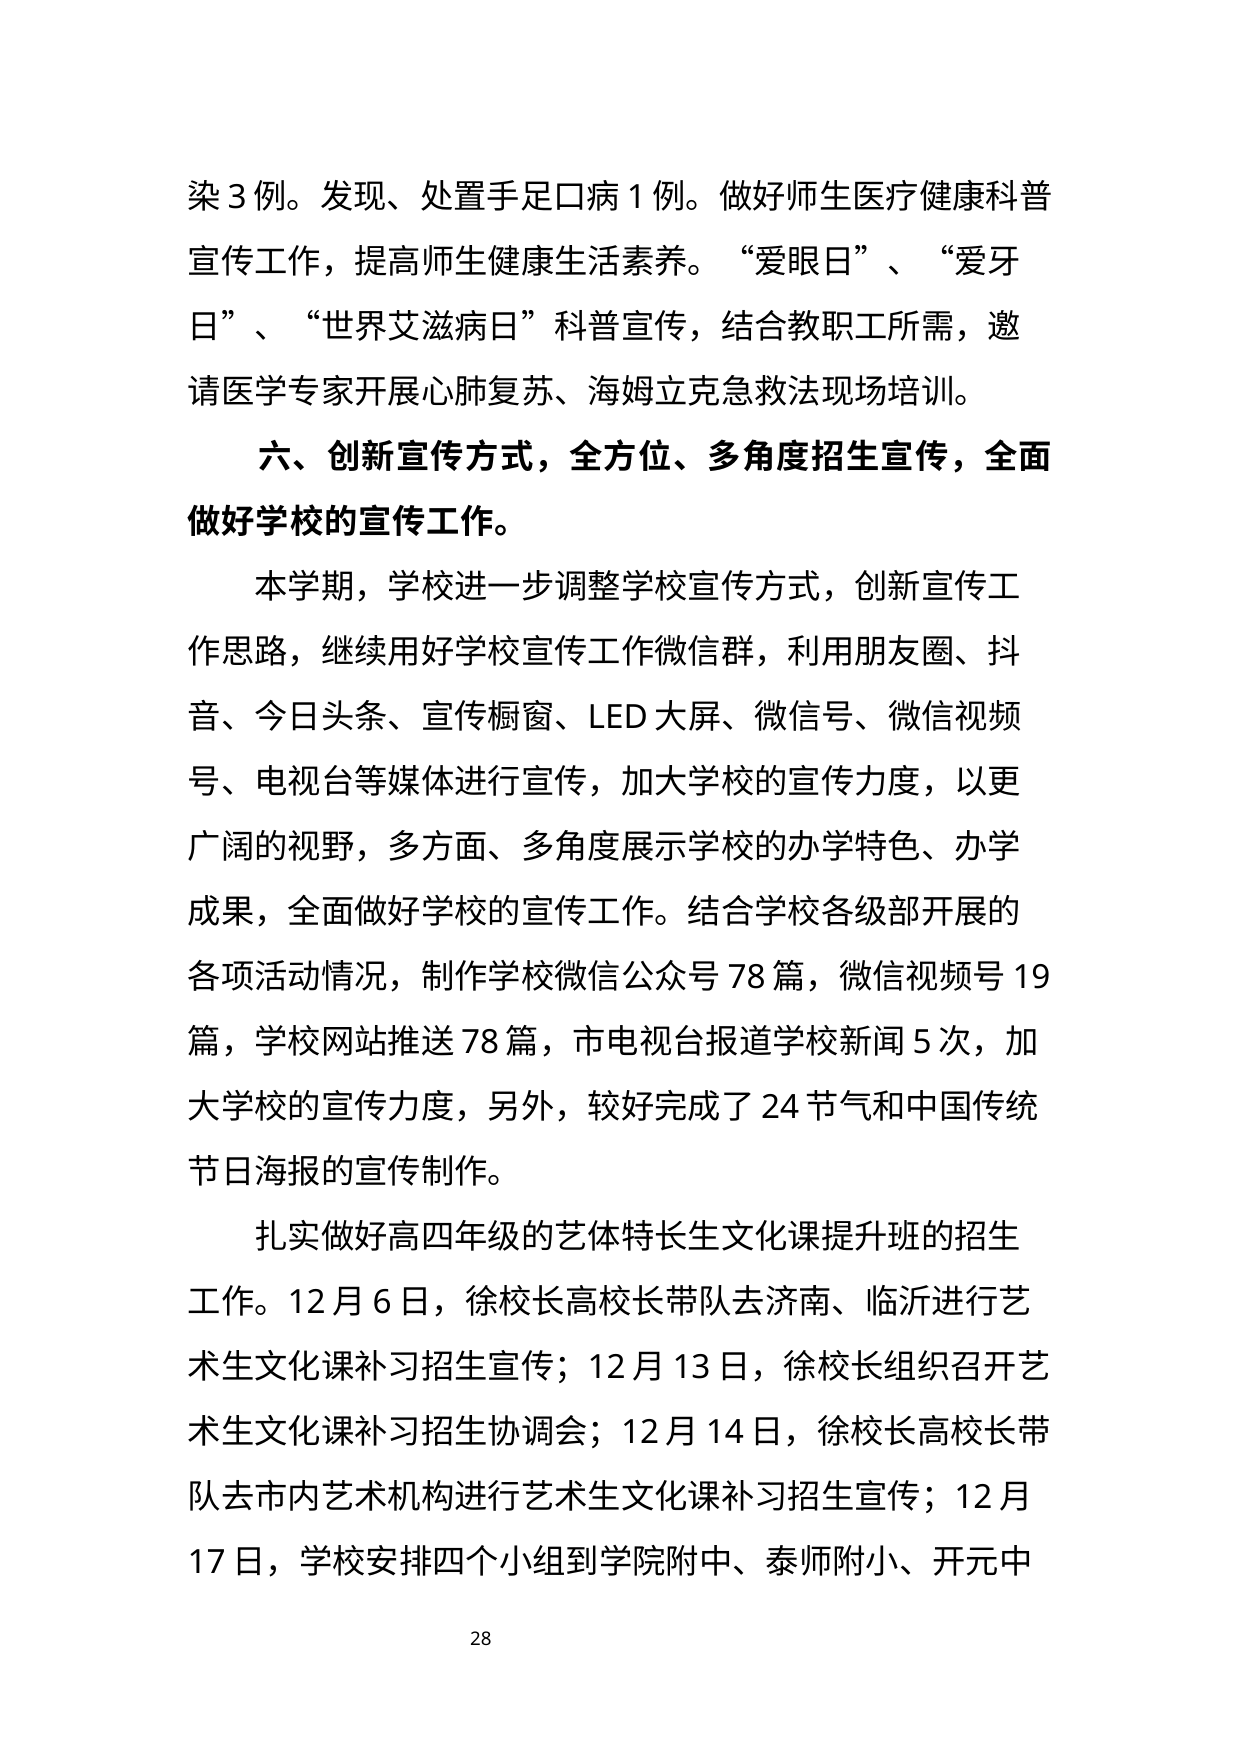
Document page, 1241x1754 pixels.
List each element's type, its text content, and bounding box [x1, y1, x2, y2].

list 六、创新宣传方式，全方位、多角度招生宣传，全面做好学校的宣传工作。 [187, 422, 1053, 552]
text 本学期，学校进一步调整学校宣传方式，创新宣传工作思路，继续用好学校宣传工作微信群，利用朋友圈、抖音、今日头条、宣传橱窗、LED大屏、微信号、微信视频号、电视台等媒体进行宣传，加大学校的宣传力度，以更广阔的视野，多方面、多角度展示学校的办学特色、办学成果，全面做好学校的宣传工作。结合学校各级部开展的各项活动情况，制作学校微信公众号78篇，微信视频号19篇，学校网站推送78篇，市电视台报道学校新闻5次，加大学校的宣传力度，另外，较好完成了24节气和中国传统节日海报的宣传制作。 [187, 552, 1053, 1202]
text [187, 1202, 1053, 1592]
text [187, 162, 1053, 422]
